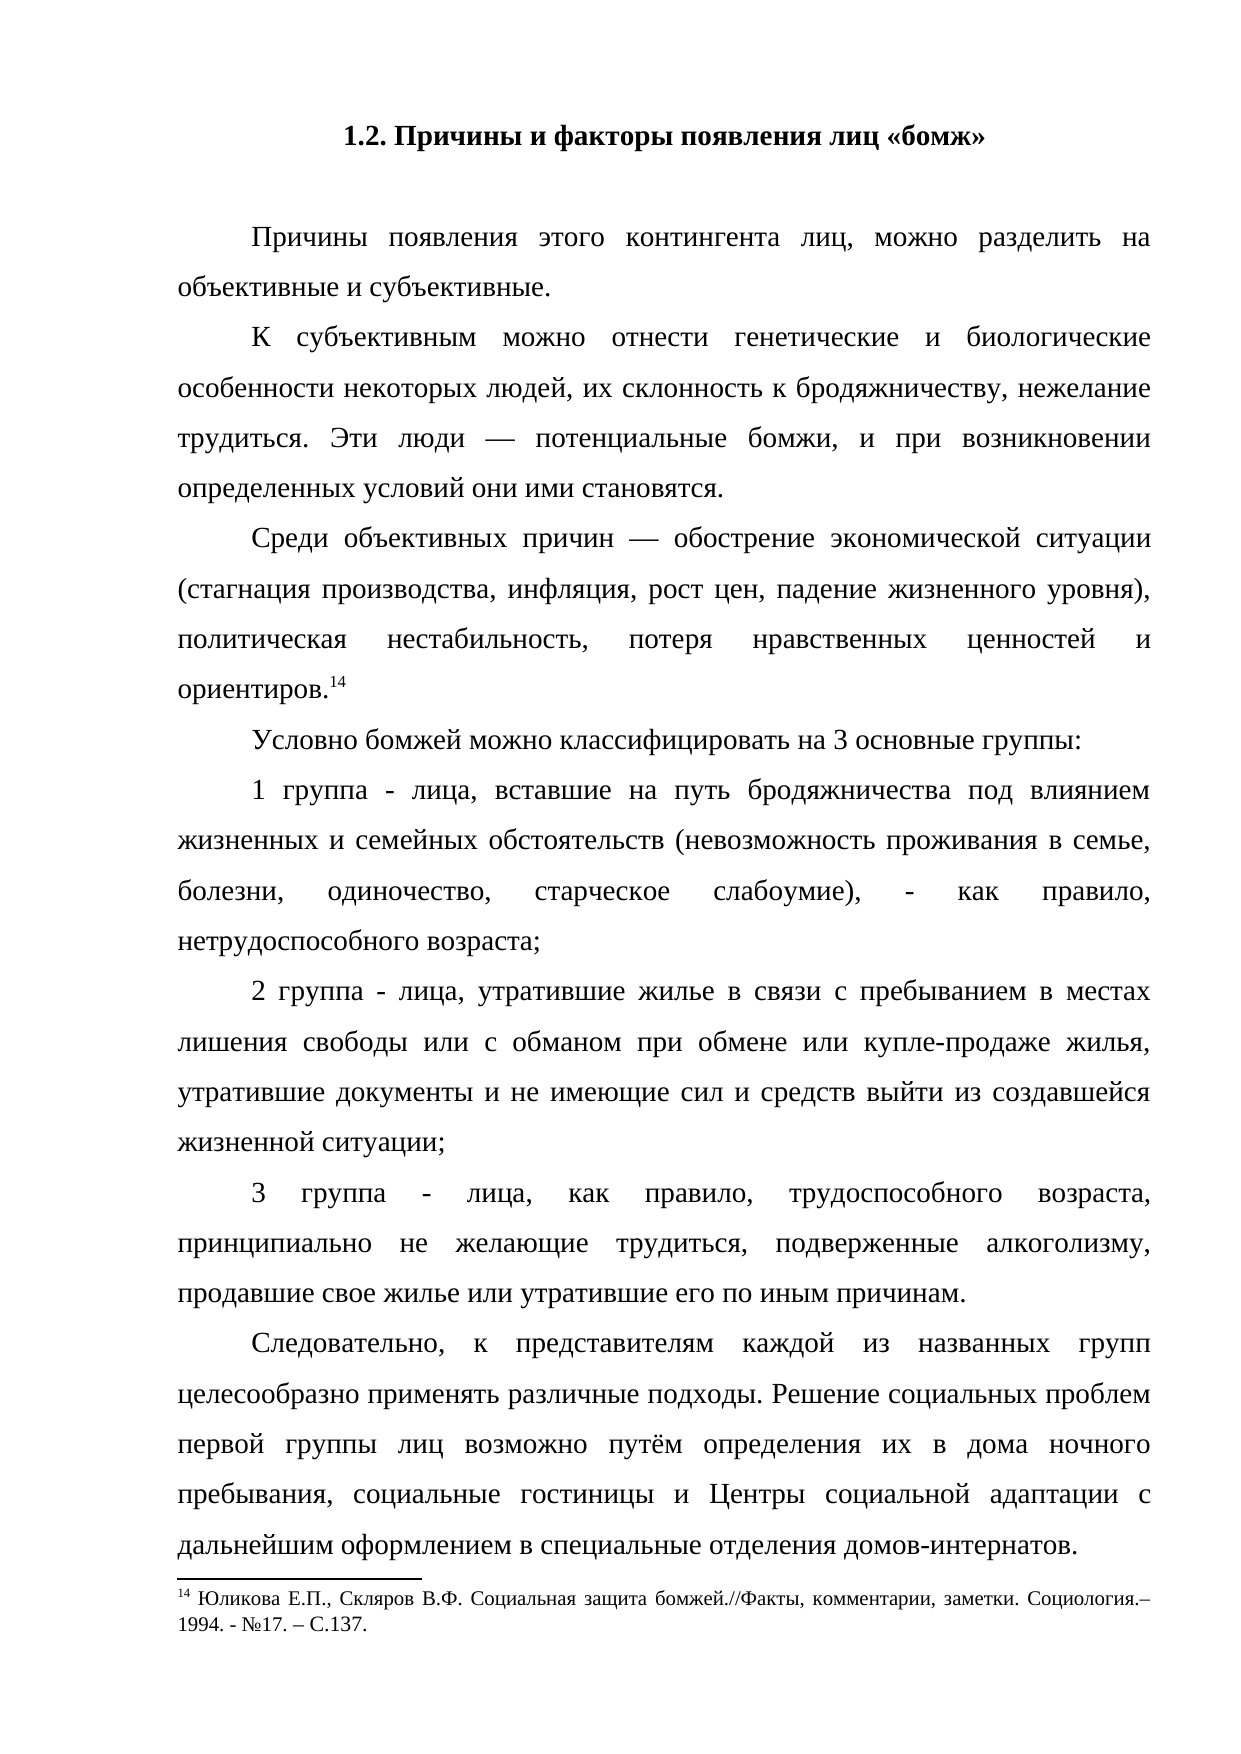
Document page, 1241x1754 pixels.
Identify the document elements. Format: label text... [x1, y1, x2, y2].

text Следовательно, к представителям каждой из названных групп целесообразно применять различные подходы. Решение социальных проблем первой группы лиц возможно путём определения их в дома ночного пребывания, социальные гостиницы и Центры социальной адаптации с дальнейшим оформлением в специальные отделения домов-интернатов. [177, 1326, 1152, 1560]
text Причины появления этого контингента лиц, можно разделить на объективные и субъективные. [177, 219, 1152, 303]
text 1.2. Причины и факторы появления лиц «бомж» [177, 118, 1152, 152]
text Среди объективных причин — обострение экономической ситуации (стагнация производства, инфляция, рост цен, падение жизненного уровня), политическая нестабильность, потеря нравственных ценностей и ориентиров. [177, 521, 1152, 705]
text 1 группа - лица, вставшие на путь бродяжничества под влиянием жизненных и семейных обстоятельств (невозможность проживания в семье, болезни, одиночество, старческое слабоумие), - как правило, нетрудоспособного возраста; [177, 772, 1152, 957]
text 3 группа - лица, как правило, трудоспособного возраста, принципиально не желающие трудиться, подверженные алкоголизму, продавшие свое жилье или утратившие его по иным причинам. [177, 1175, 1152, 1309]
text К субъективным можно отнести генетические и биологические особенности некоторых людей, их склонность к бродяжничеству, нежелание трудиться. Эти люди — потенциальные бомжи, и при возникновении определенных условий они ими становятся. [177, 319, 1152, 504]
text Условно бомжей можно классифицировать на 3 основные группы: [177, 722, 1152, 755]
text 2 группа - лица, утратившие жилье в связи с пребыванием в местах лишения свободы или с обманом при обмене или купле-продаже жилья, утратившие документы и не имеющие сил и средств выйти из создавшейся жизненной ситуации; [177, 973, 1152, 1158]
